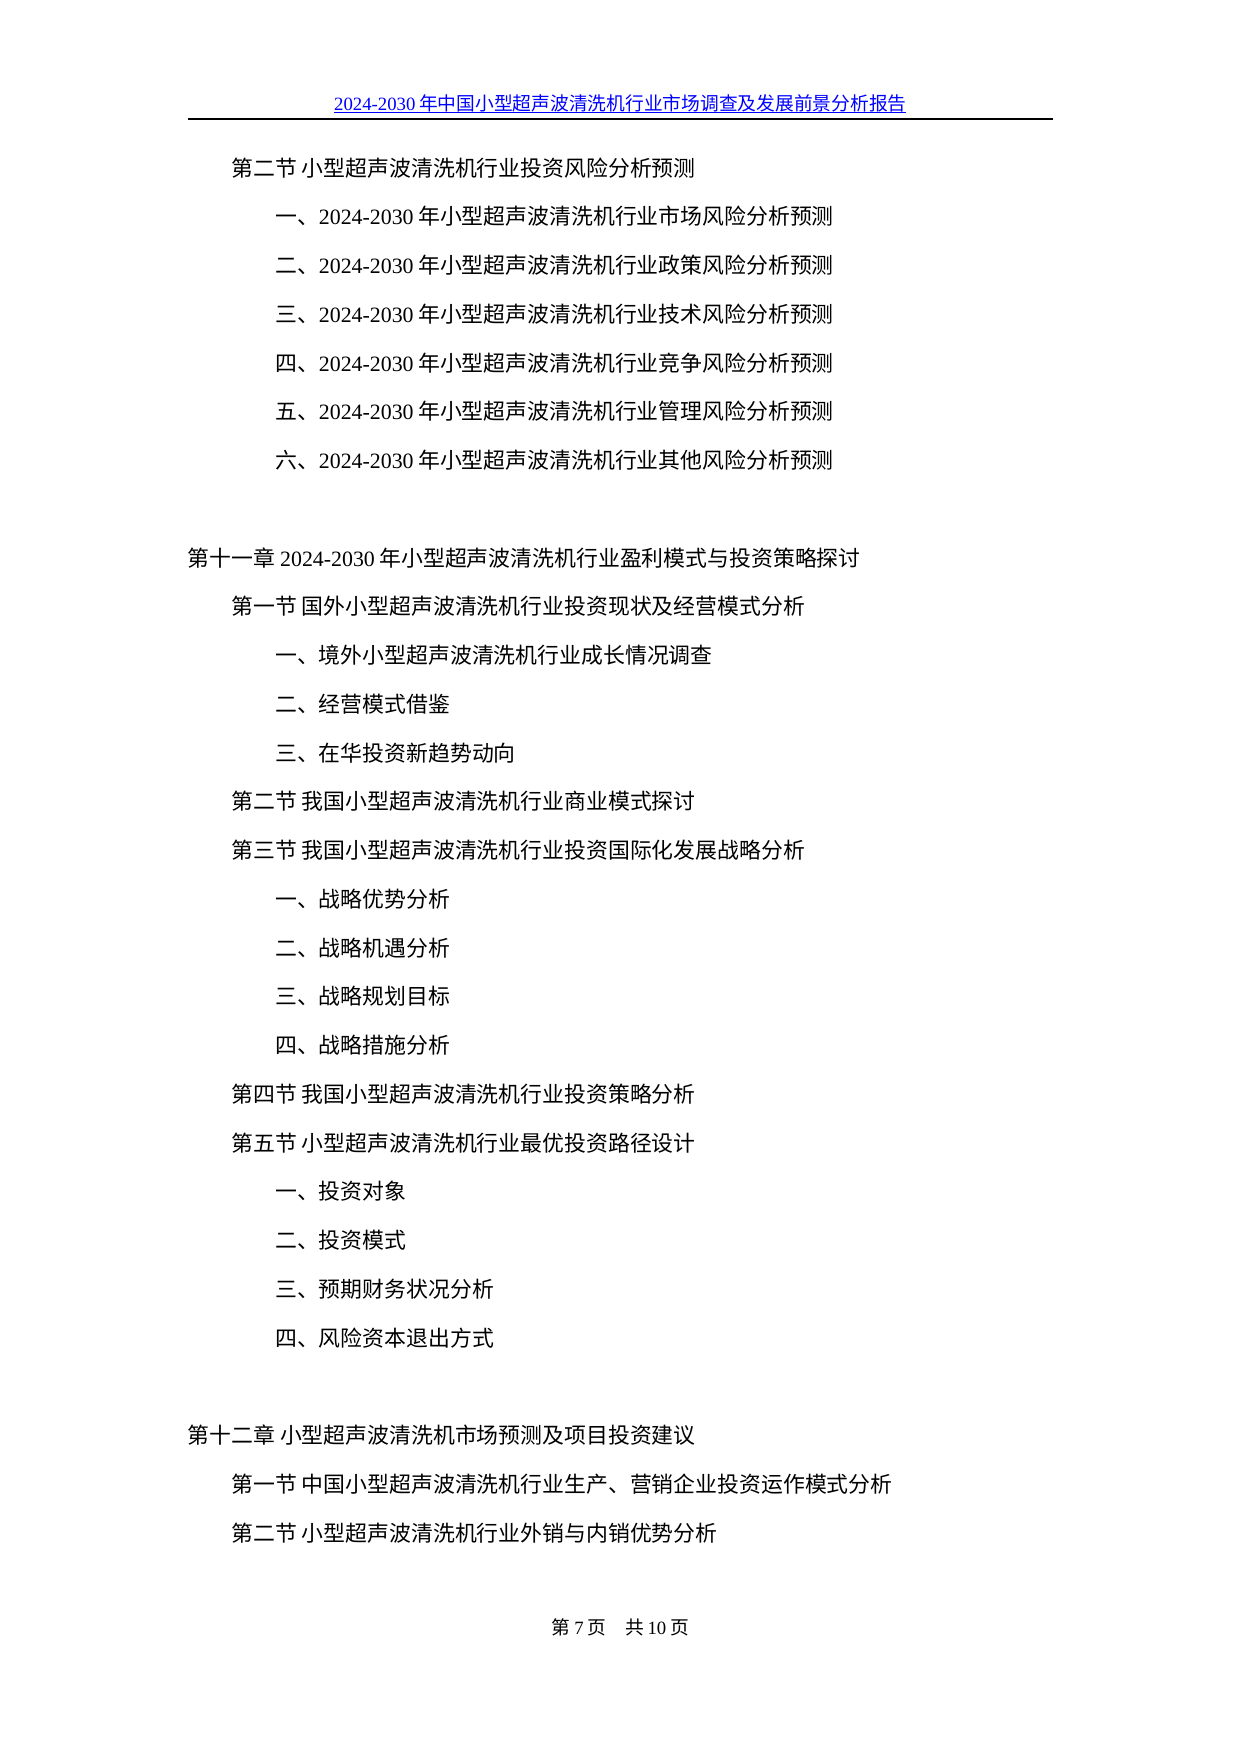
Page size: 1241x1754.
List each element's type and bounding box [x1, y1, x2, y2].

text [187, 150, 1053, 1548]
